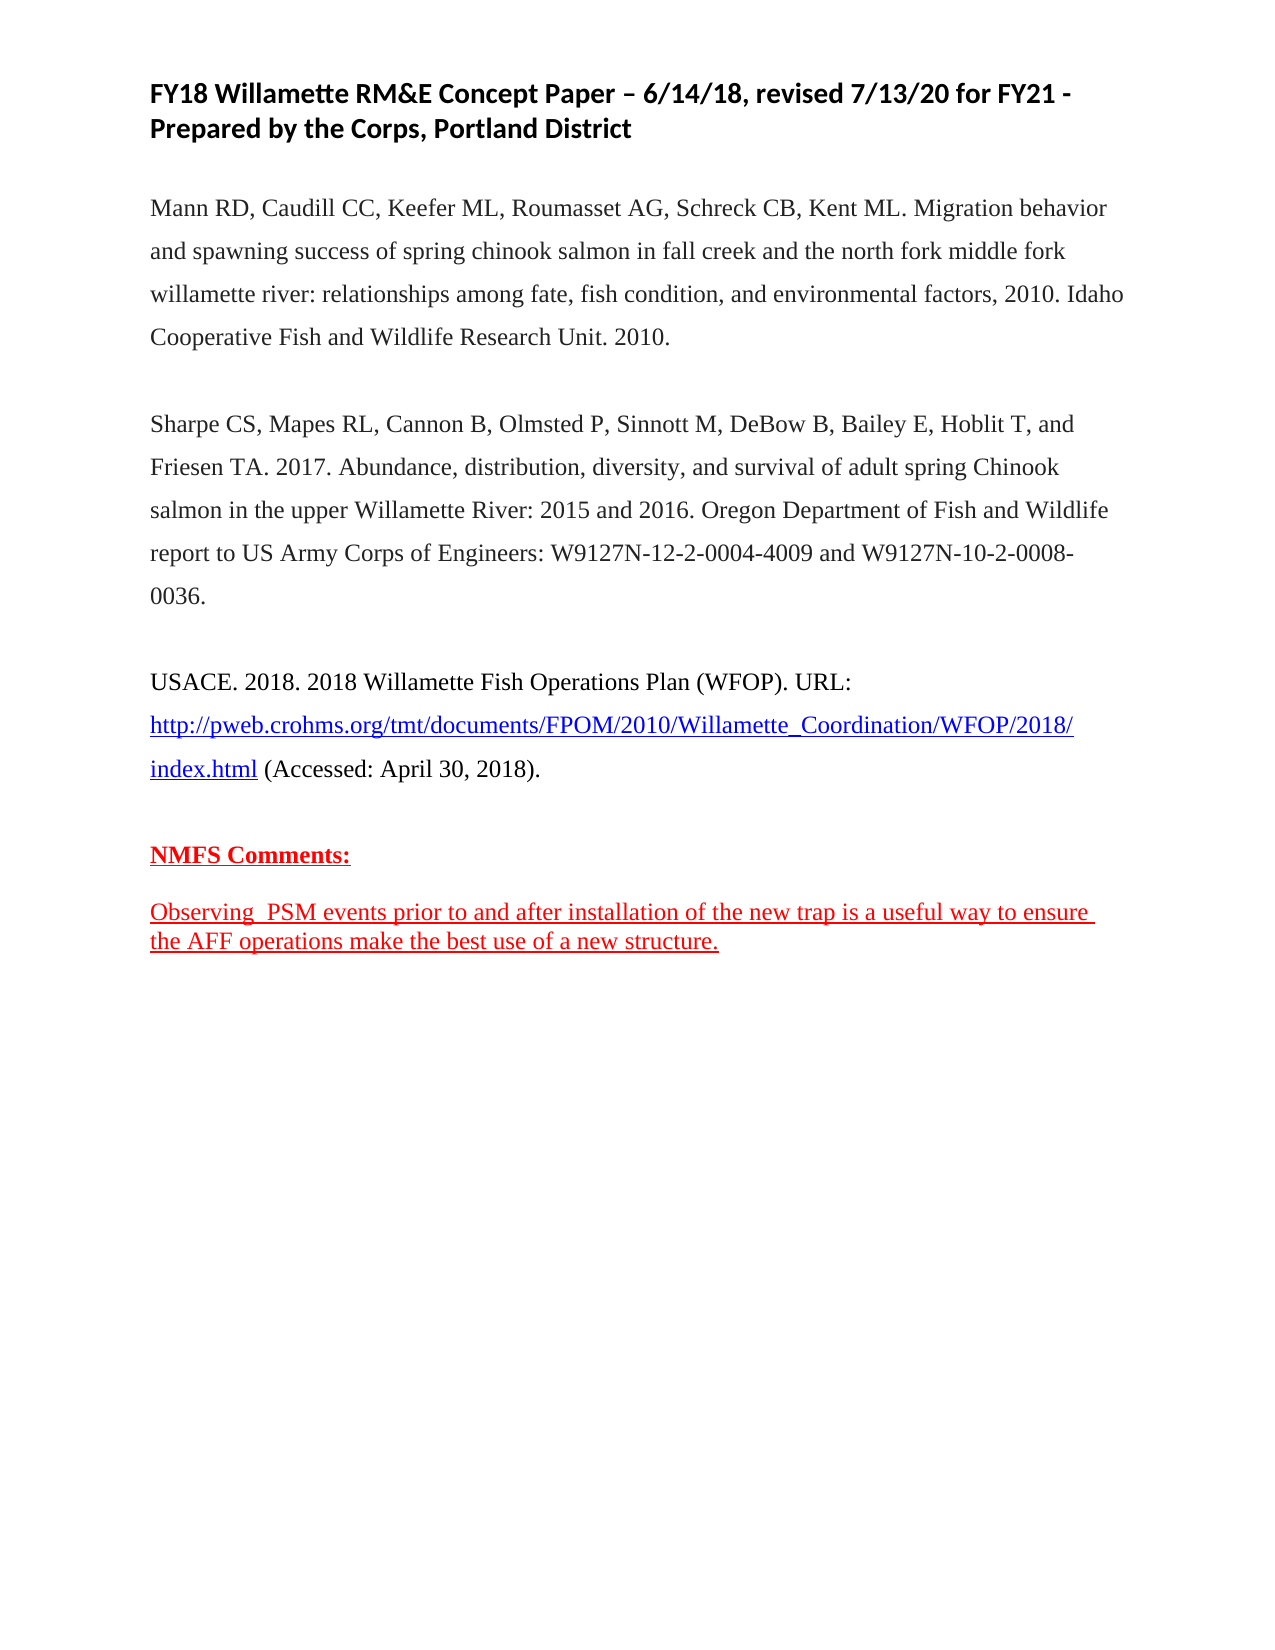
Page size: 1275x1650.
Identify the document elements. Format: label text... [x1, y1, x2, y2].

text Sharpe CS, Mapes RL, Cannon B, Olmsted P, Sinnott M, DeBow B, Bailey E, Hoblit T, and Friesen TA. 2017. Abundance, distribution, diversity, and survival of adult spring Chinook salmon in the upper Willamette River: 2015 and 2016. Oregon Department of Fish and Wildlife report to US Army Corps of Engineers: W9127N-12-2-0004-4009 and W9127N-10-2-0008-0036. [150, 409, 1125, 610]
text NMFS Comments: [150, 840, 1125, 869]
text Observing PSM events prior to and after installation of the new trap is a useful way to ensure the AFF operations make the best use of a new structure. [150, 897, 1125, 955]
text USACE. 2018. 2018 Willamette Fish Operations Plan (WFOP). URL: http://pweb.crohms.org/tmt/documents/FPOM/2010/Willamette_Coordination/WFOP/2018/index.html (Accessed: April 30, 2018). [150, 667, 1125, 782]
text Mann RD, Caudill CC, Keefer ML, Roumasset AG, Schreck CB, Kent ML. Migration behavior and spawning success of spring chinook salmon in fall creek and the north fork middle fork willamette river: relationships among fate, fish condition, and environmental factors, 2010. Idaho Cooperative Fish and Wildlife Research Unit. 2010. [150, 193, 1125, 351]
